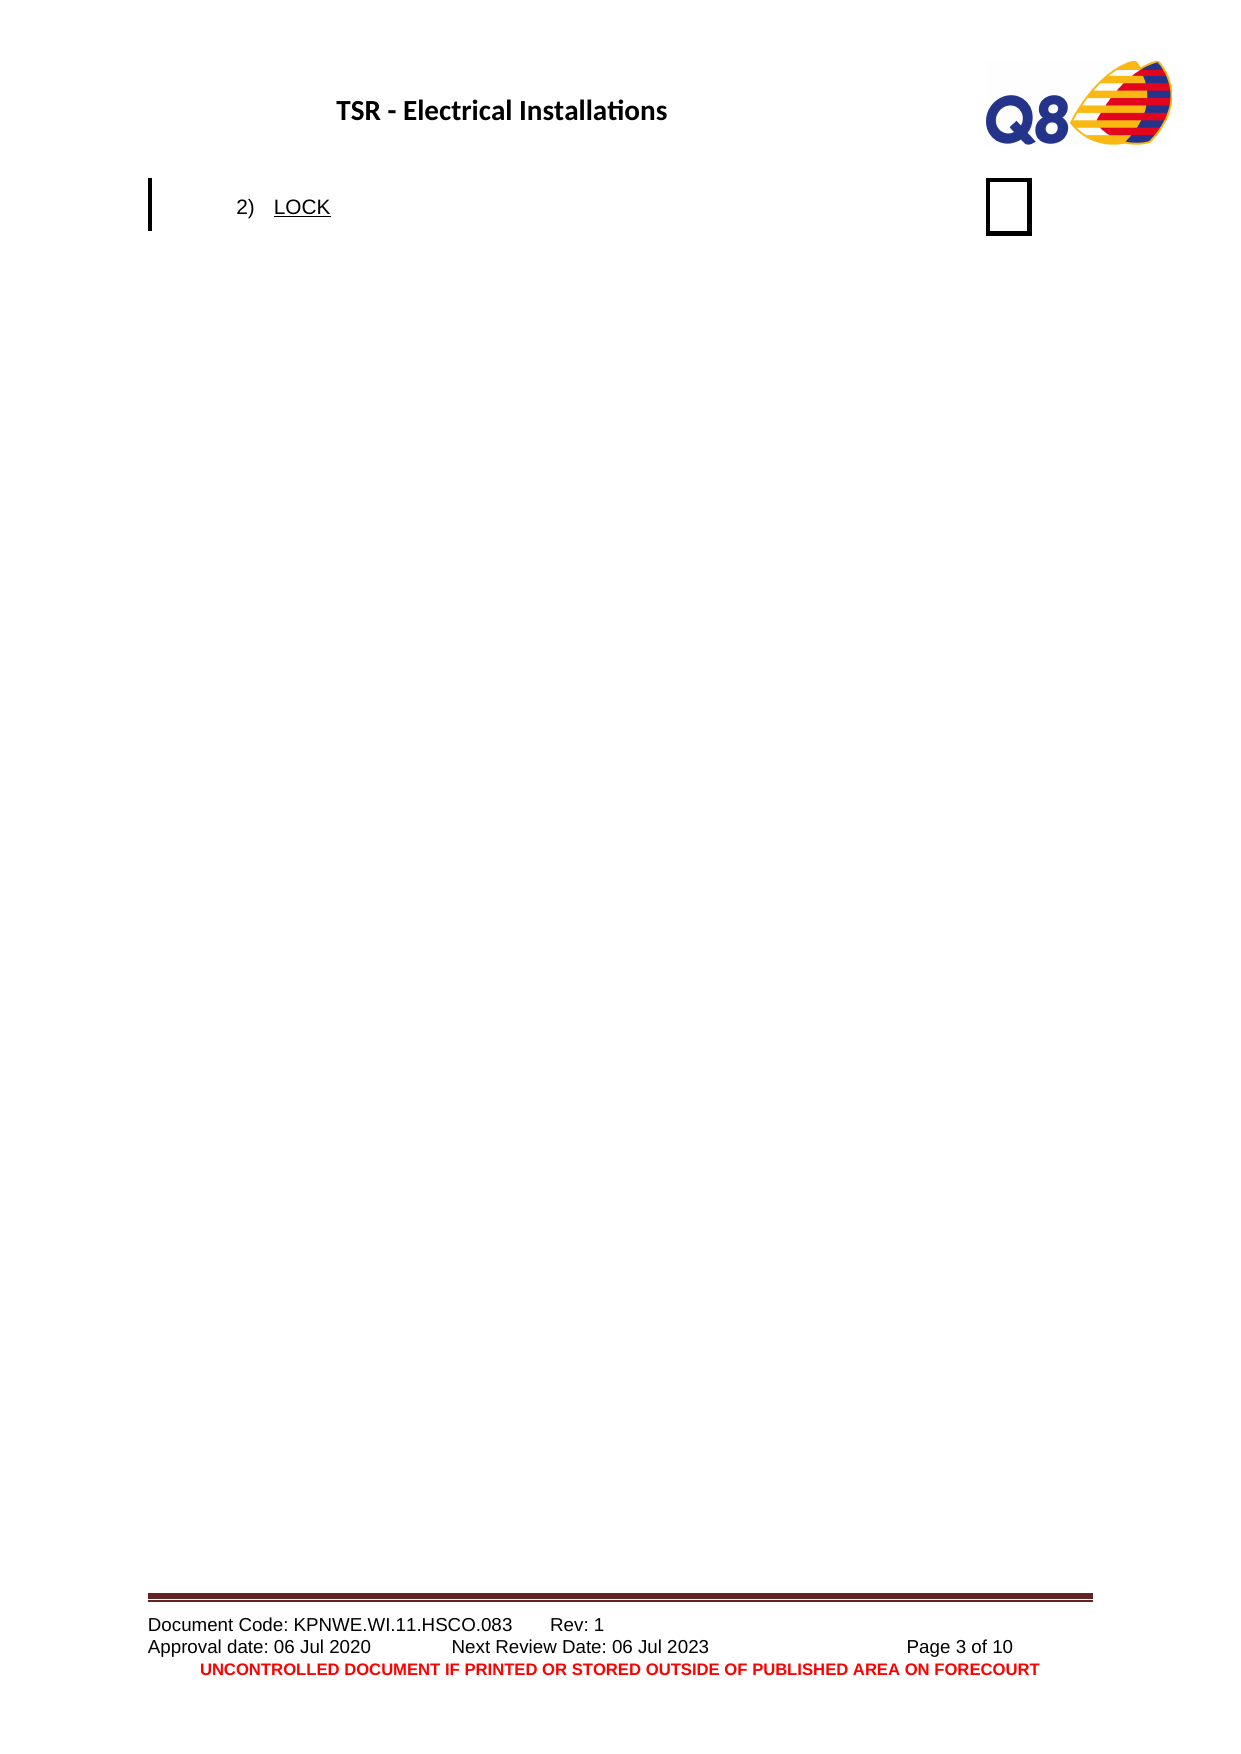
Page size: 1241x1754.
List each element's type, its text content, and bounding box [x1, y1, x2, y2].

table_cell [990, 182, 1027, 231]
picture [985, 61, 1173, 147]
table_cell LOCK [152, 178, 986, 231]
